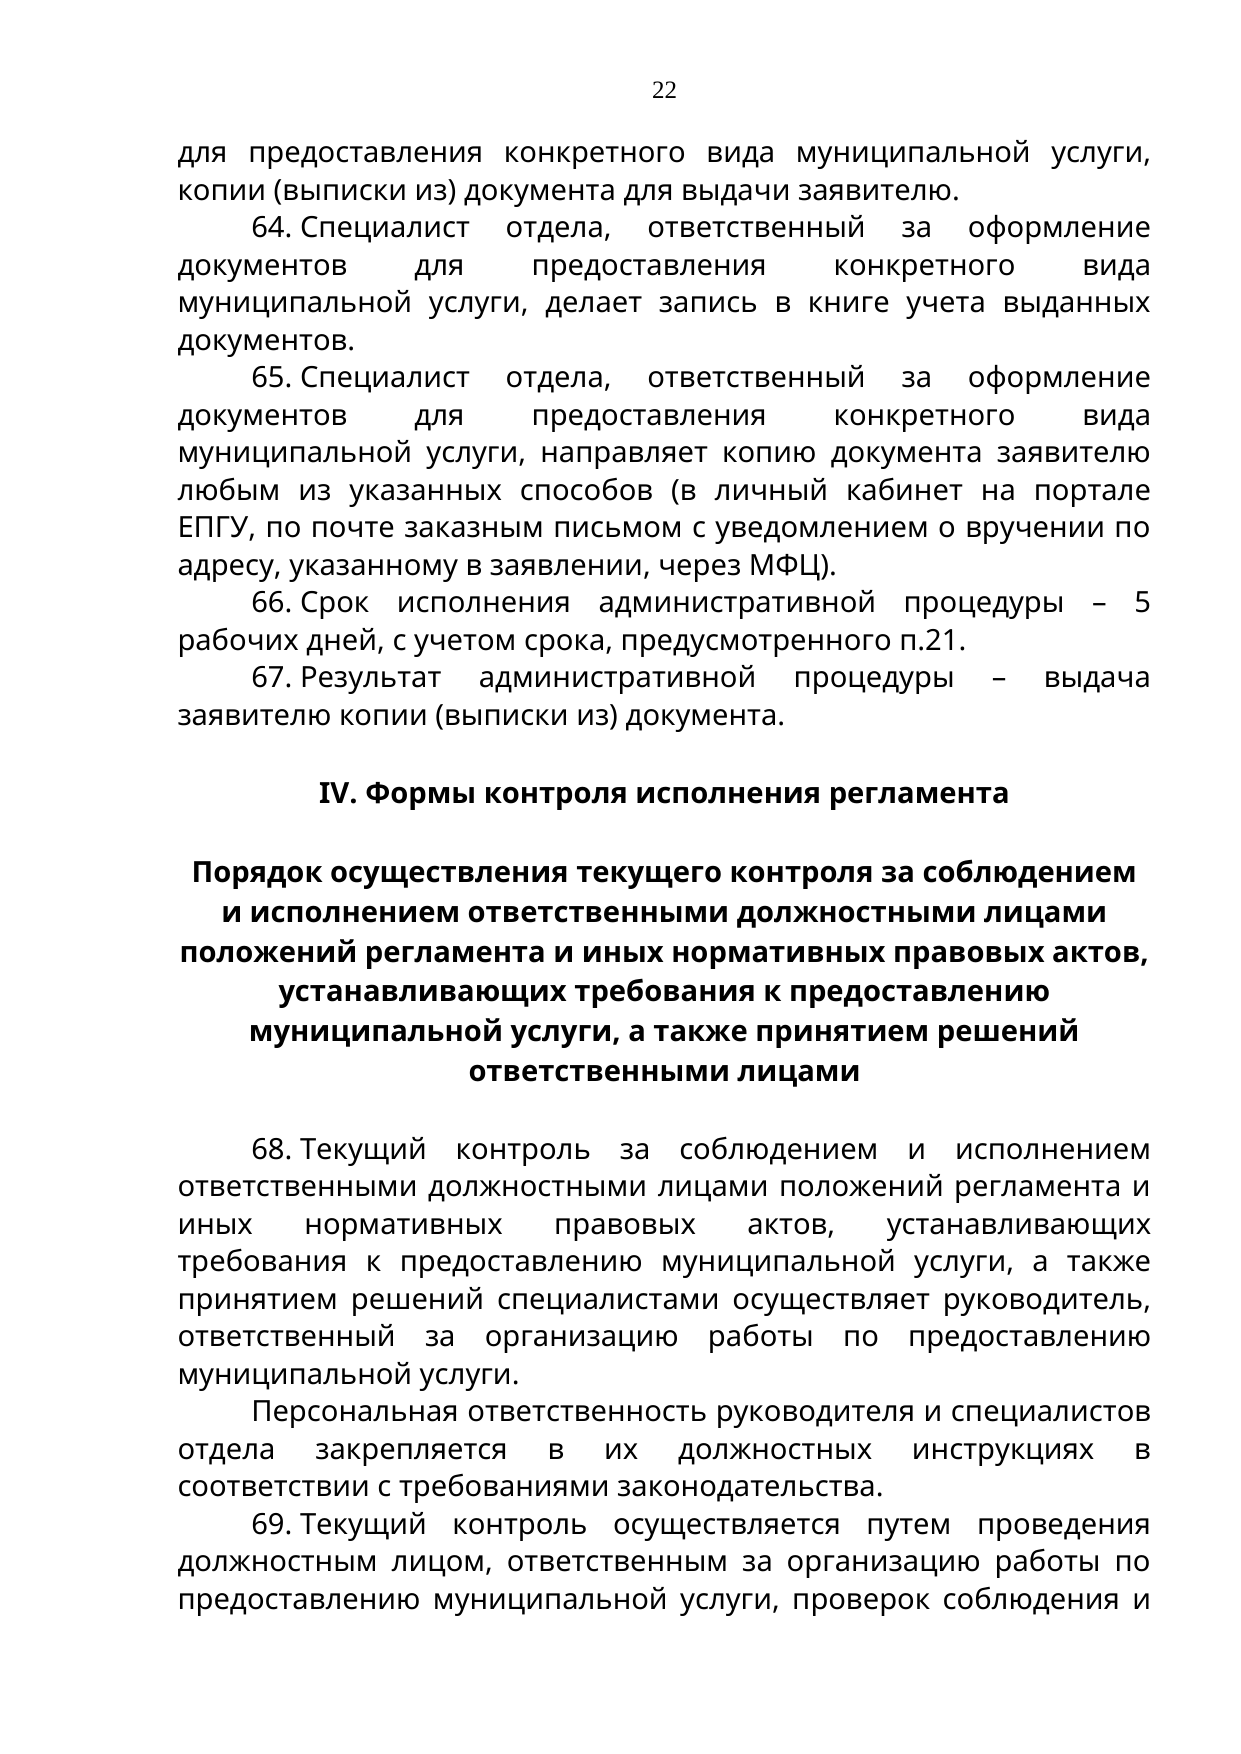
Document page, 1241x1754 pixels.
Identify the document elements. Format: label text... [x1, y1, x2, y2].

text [177, 1504, 1152, 1617]
text Персональная ответственность руководителя и специалистов отдела закрепляется в их должностных инструкциях в соответствии с требованиями законодательства. [177, 1392, 1152, 1504]
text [177, 132, 1152, 207]
text 65. Специалист отдела, ответственный за оформление документов для предоставления конкретного вида муниципальной услуги, направляет копию документа заявителю любым из указанных способов (в личный кабинет на портале ЕПГУ, по почте заказным письмом с уведомлением о вручении по адресу, указанному в заявлении, через МФЦ). [177, 357, 1152, 582]
text Порядок осуществления текущего контроля за соблюдением и исполнением ответственными должностными лицами положений регламента и иных нормативных правовых актов, устанавливающих требования к предоставлению муниципальной услуги, а также принятием решений ответственными лицами [177, 852, 1152, 1090]
text IV. Формы контроля исполнения регламента [177, 772, 1152, 812]
text 67. Результат административной процедуры – выдача заявителю копии (выписки из) документа. [177, 657, 1152, 732]
text 64. Специалист отдела, ответственный за оформление документов для предоставления конкретного вида муниципальной услуги, делает запись в книге учета выданных документов. [177, 207, 1152, 357]
text 66. Срок исполнения административной процедуры – 5 рабочих дней, с учетом срока, предусмотренного п.21. [177, 582, 1152, 657]
text 68. Текущий контроль за соблюдением и исполнением ответственными должностными лицами положений регламента и иных нормативных правовых актов, устанавливающих требования к предоставлению муниципальной услуги, а также принятием решений специалистами осуществляет руководитель, ответственный за организацию работы по предоставлению муниципальной услуги. [177, 1129, 1152, 1392]
